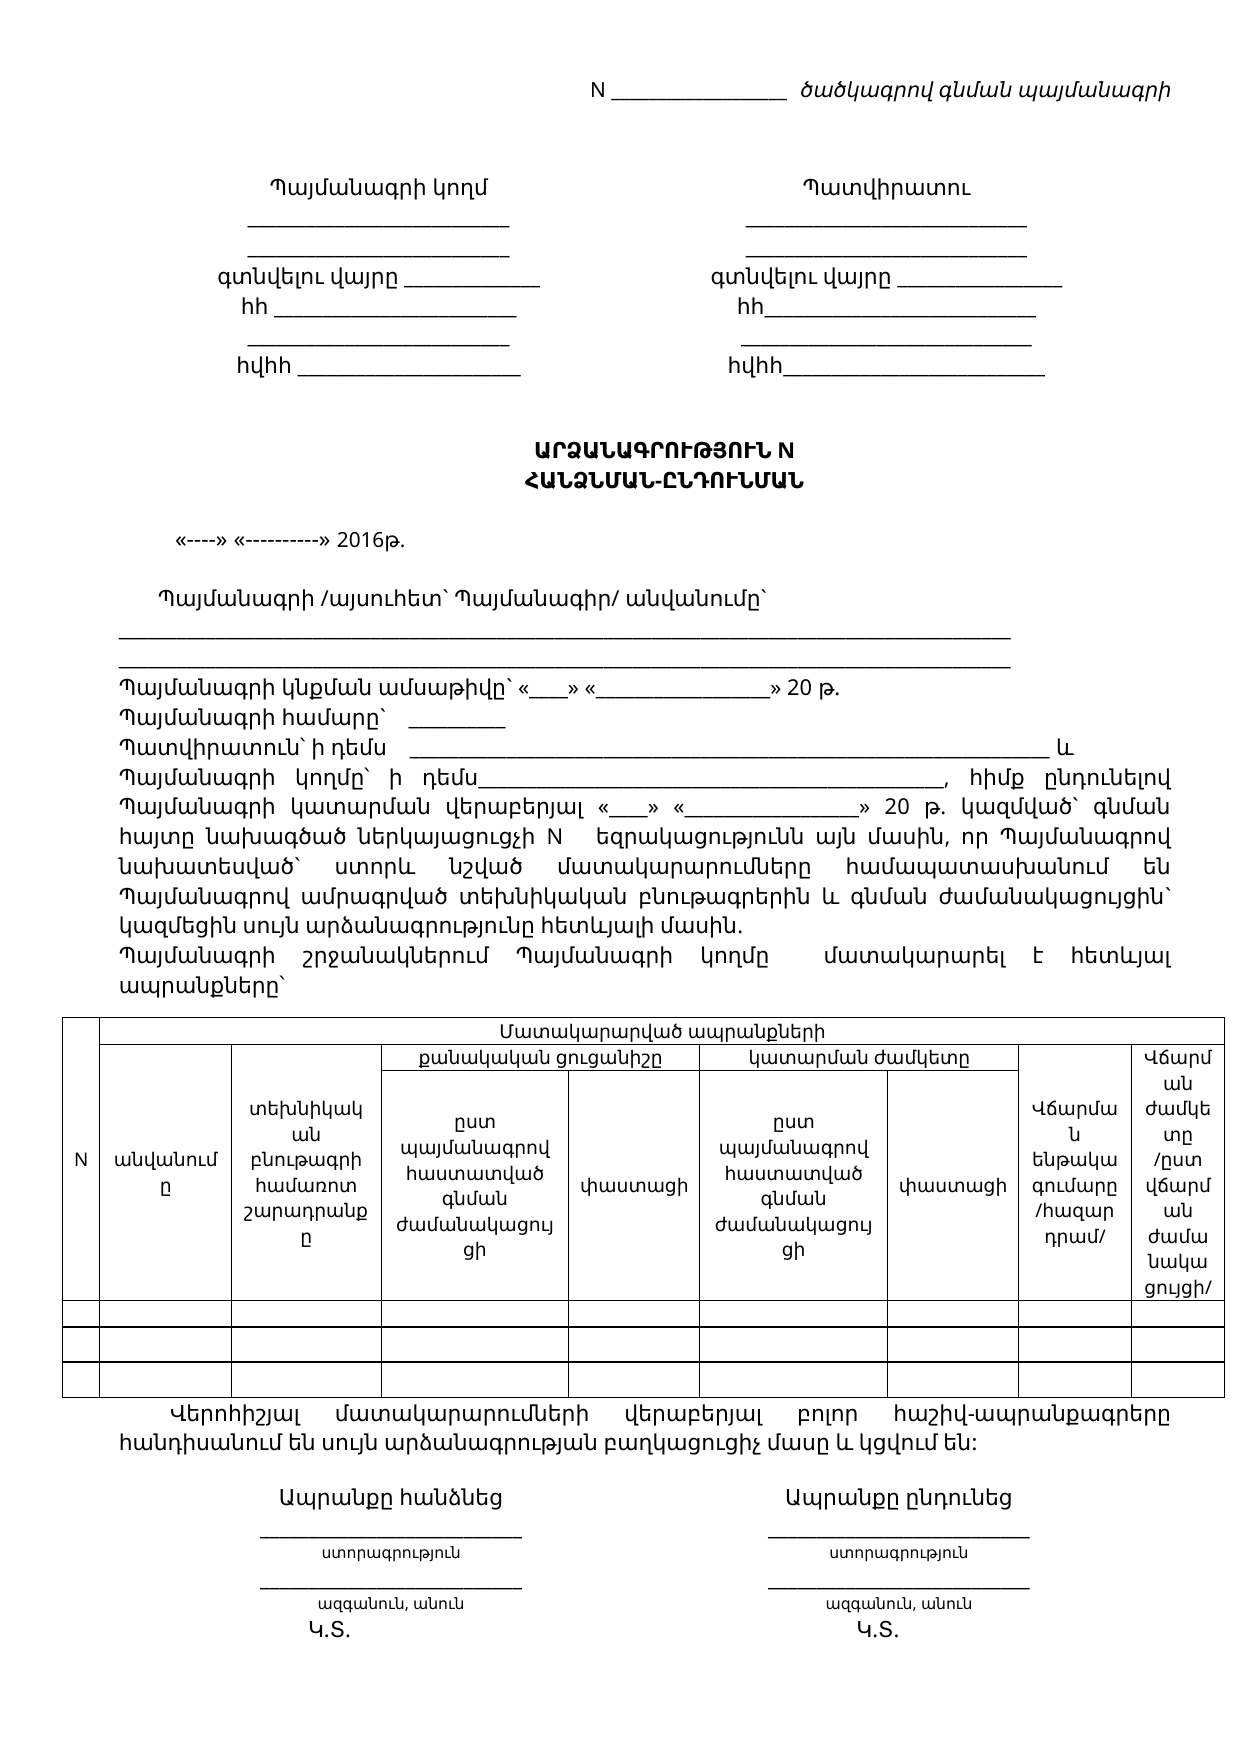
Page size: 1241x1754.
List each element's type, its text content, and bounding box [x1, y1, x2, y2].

text ՀԱՆՁՆՄԱՆ-ԸՆԴՈՒՆՄԱՆ [118, 465, 1171, 495]
table_cell [63, 1363, 99, 1397]
table_cell [382, 1328, 568, 1361]
text Պայմանագրի համարը` __________ [118, 702, 1171, 732]
table_cell ըստ պայմանագրով հաստատված գնման ժամանակացույցի [700, 1071, 887, 1300]
table_cell քանակական ցուցանիշը [382, 1045, 699, 1070]
table_cell Վճարման ժամկետը /ըստ վճարման ժամանակացույցի/ [1132, 1045, 1224, 1300]
table_cell [569, 1301, 699, 1326]
text Պայմանագրի կնքման ամսաթիվը` «____» «__________________» 20 թ. [118, 672, 1171, 702]
table_cell [382, 1301, 568, 1326]
table_cell փաստացի [569, 1071, 699, 1300]
table_cell [1019, 1301, 1131, 1326]
table_cell [232, 1363, 381, 1397]
table_header Մատակարարված ապրանքների [100, 1018, 1224, 1043]
table_cell [569, 1328, 699, 1361]
table_header Ապրանքը ընդունեց [645, 1482, 1153, 1512]
table_cell ___________________________ ստորագրություն [645, 1512, 1153, 1563]
table_cell [1019, 1363, 1131, 1397]
table_cell տեխնիկական բնութագրի համառոտ շարադրանքը [232, 1045, 381, 1300]
text «----» «----------» 2016թ. [118, 523, 1171, 554]
table_header Ապրանքը հանձնեց [137, 1482, 645, 1512]
table_cell ___________________________ ազգանուն, անուն [137, 1563, 645, 1614]
table_cell [700, 1328, 887, 1361]
text N ___________________ ծածկագրով գնման պայմանագրի [118, 75, 1171, 103]
table_cell Վճարման ենթակա գումարը /հազար դրամ/ [1019, 1045, 1131, 1300]
table_cell [700, 1363, 887, 1397]
table_cell Կ.Տ. [137, 1614, 645, 1644]
table_cell ___________________________ ազգանուն, անուն [645, 1563, 1153, 1614]
table_cell փաստացի [888, 1071, 1018, 1300]
table_cell անվանումը [100, 1045, 231, 1300]
text ____________________________________________________________________________________________ [118, 642, 1171, 672]
table_cell [700, 1301, 887, 1326]
table_cell [100, 1328, 231, 1361]
table_cell ըստ պայմանագրով հաստատված գնման ժամանակացույցի [382, 1071, 568, 1300]
table_header Պայմանագրի կողմ ___________________________ ___________________________ գտնվելու վայրը ______________ հհ _________________________ ___________________________ հվհհ _______________________ [137, 172, 620, 380]
table_cell [382, 1363, 568, 1397]
table_cell [888, 1301, 1018, 1326]
text Պատվիրատուն՝ ի դեմս __________________________________________________________________ և [118, 732, 1171, 762]
text ԱՐՁԱՆԱԳՐՈՒԹՅՈՒՆ N [118, 435, 1171, 465]
table_cell [1132, 1363, 1224, 1397]
table_cell կատարման ժամկետը [700, 1045, 1018, 1070]
table_cell [1019, 1328, 1131, 1361]
table_cell [100, 1363, 231, 1397]
text Վերոհիշյալ մատակարարումների վերաբերյալ բոլոր հաշիվ-ապրանքագրերը հանդիսանում են սույն արձանագրության բաղկացուցիչ մասը և կցվում են: [118, 1398, 1171, 1457]
text Պայմանագրի կողմը՝ ի դեմս________________________________________________, հիմք ընդունելով Պայմանագրի կատարման վերաբերյալ «____» «__________________» 20 թ. կազմված` գնման հայտը նախագծած ներկայացուցչի N եզրակացությունն այն մասին, որ Պայմանագրով նախատեսված` ստորև նշված մատակարարումները համապատասխանում են Պայմանագրով ամրագրված տեխնիկական բնութագրերին և գնման ժամանակացույցին` կազմեցին սույն արձանագրությունը հետևյալի մասին. [118, 762, 1171, 940]
table_cell [63, 1301, 99, 1326]
table_cell ___________________________ ստորագրություն [137, 1512, 645, 1563]
table_cell [888, 1363, 1018, 1397]
table_cell [232, 1301, 381, 1326]
table_cell [1132, 1328, 1224, 1361]
text Պայմանագրի /այսուհետ` Պայմանագիր/ անվանումը` ____________________________________________________________________________________________ [118, 583, 1171, 642]
table_cell [63, 1328, 99, 1361]
table_cell [232, 1328, 381, 1361]
table_cell [888, 1328, 1018, 1361]
text Պայմանագրի շրջանակներում Պայմանագրի կողմը մատակարարել է հետևյալ ապրանքները՝ [118, 940, 1171, 1000]
table_header Պատվիրատու _____________________________ _____________________________ գտնվելու վայրը _________________ հհ____________________________ ______________________________ հվհհ___________________________ [620, 172, 1153, 380]
table_header N [63, 1018, 99, 1300]
table_cell [569, 1363, 699, 1397]
table_cell [100, 1301, 231, 1326]
table_cell [1132, 1301, 1224, 1326]
table_cell Կ.Տ. [645, 1614, 1153, 1644]
